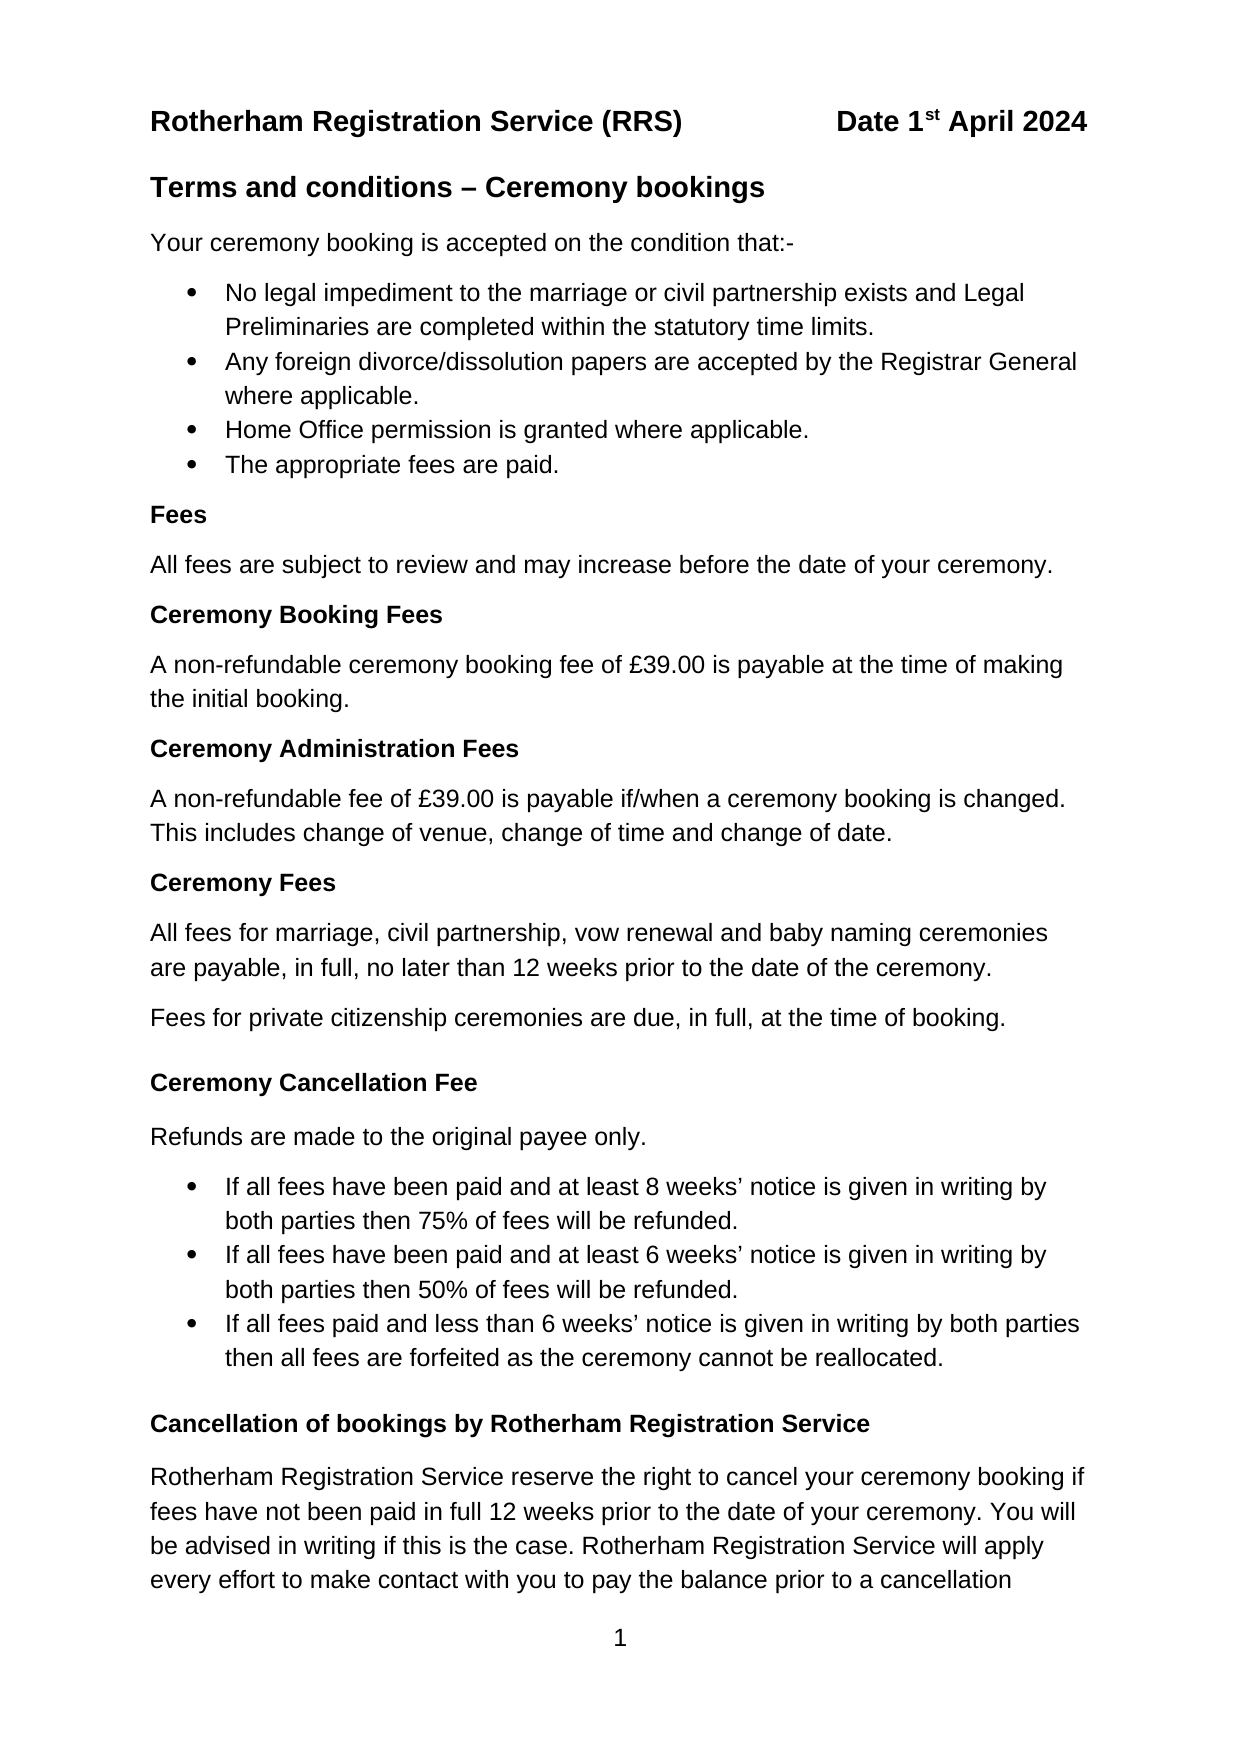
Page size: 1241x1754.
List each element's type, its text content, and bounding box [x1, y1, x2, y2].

text Ceremony Cancellation Fee [150, 1050, 1090, 1097]
text Fees for private citizenship ceremonies are due, in full, at the time of booking. [150, 997, 1090, 1032]
text A non-refundable fee of £39.00 is payable if/when a ceremony booking is changed. This includes change of venue, change of time and change of date. [150, 778, 1090, 847]
text Cancellation of bookings by Rotherham Registration Service [150, 1391, 1090, 1438]
text Ceremony Administration Fees [150, 728, 1090, 763]
text Refunds are made to the original payee only. [150, 1116, 1090, 1150]
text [150, 1457, 1090, 1594]
list Home Office permission is granted where applicable. [187, 410, 1090, 444]
list If all fees have been paid and at least 6 weeks’ notice is given in writing by both parties then 50% of fees will be refunded. [187, 1235, 1090, 1303]
text Ceremony Booking Fees [150, 594, 1090, 628]
text A non-refundable ceremony booking fee of £39.00 is payable at the time of making the initial booking. [150, 644, 1090, 713]
list If all fees paid and less than 6 weeks’ notice is given in writing by both parties then all fees are forfeited as the ceremony cannot be reallocated. [187, 1303, 1090, 1372]
text All fees for marriage, civil partnership, vow renewal and baby naming ceremonies are payable, in full, no later than 12 weeks prior to the date of the ceremony. [150, 913, 1090, 982]
list The appropriate fees are paid. [187, 444, 1090, 478]
text Terms and conditions – Ceremony bookings [150, 157, 1090, 203]
text Fees [150, 494, 1090, 528]
text All fees are subject to review and may increase before the date of your ceremony. [150, 544, 1090, 578]
text Your ceremony booking is accepted on the condition that:- [150, 222, 1090, 257]
list If all fees have been paid and at least 8 weeks’ notice is given in writing by both parties then 75% of fees will be refunded. [187, 1166, 1090, 1235]
text Rotherham Registration Service (RRS) Date 1st April 2024 [150, 103, 1090, 138]
text Ceremony Fees [150, 863, 1090, 897]
list Any foreign divorce/dissolution papers are accepted by the Registrar General where applicable. [187, 341, 1090, 410]
list No legal impediment to the marriage or civil partnership exists and Legal Preliminaries are completed within the statutory time limits. [187, 272, 1090, 341]
